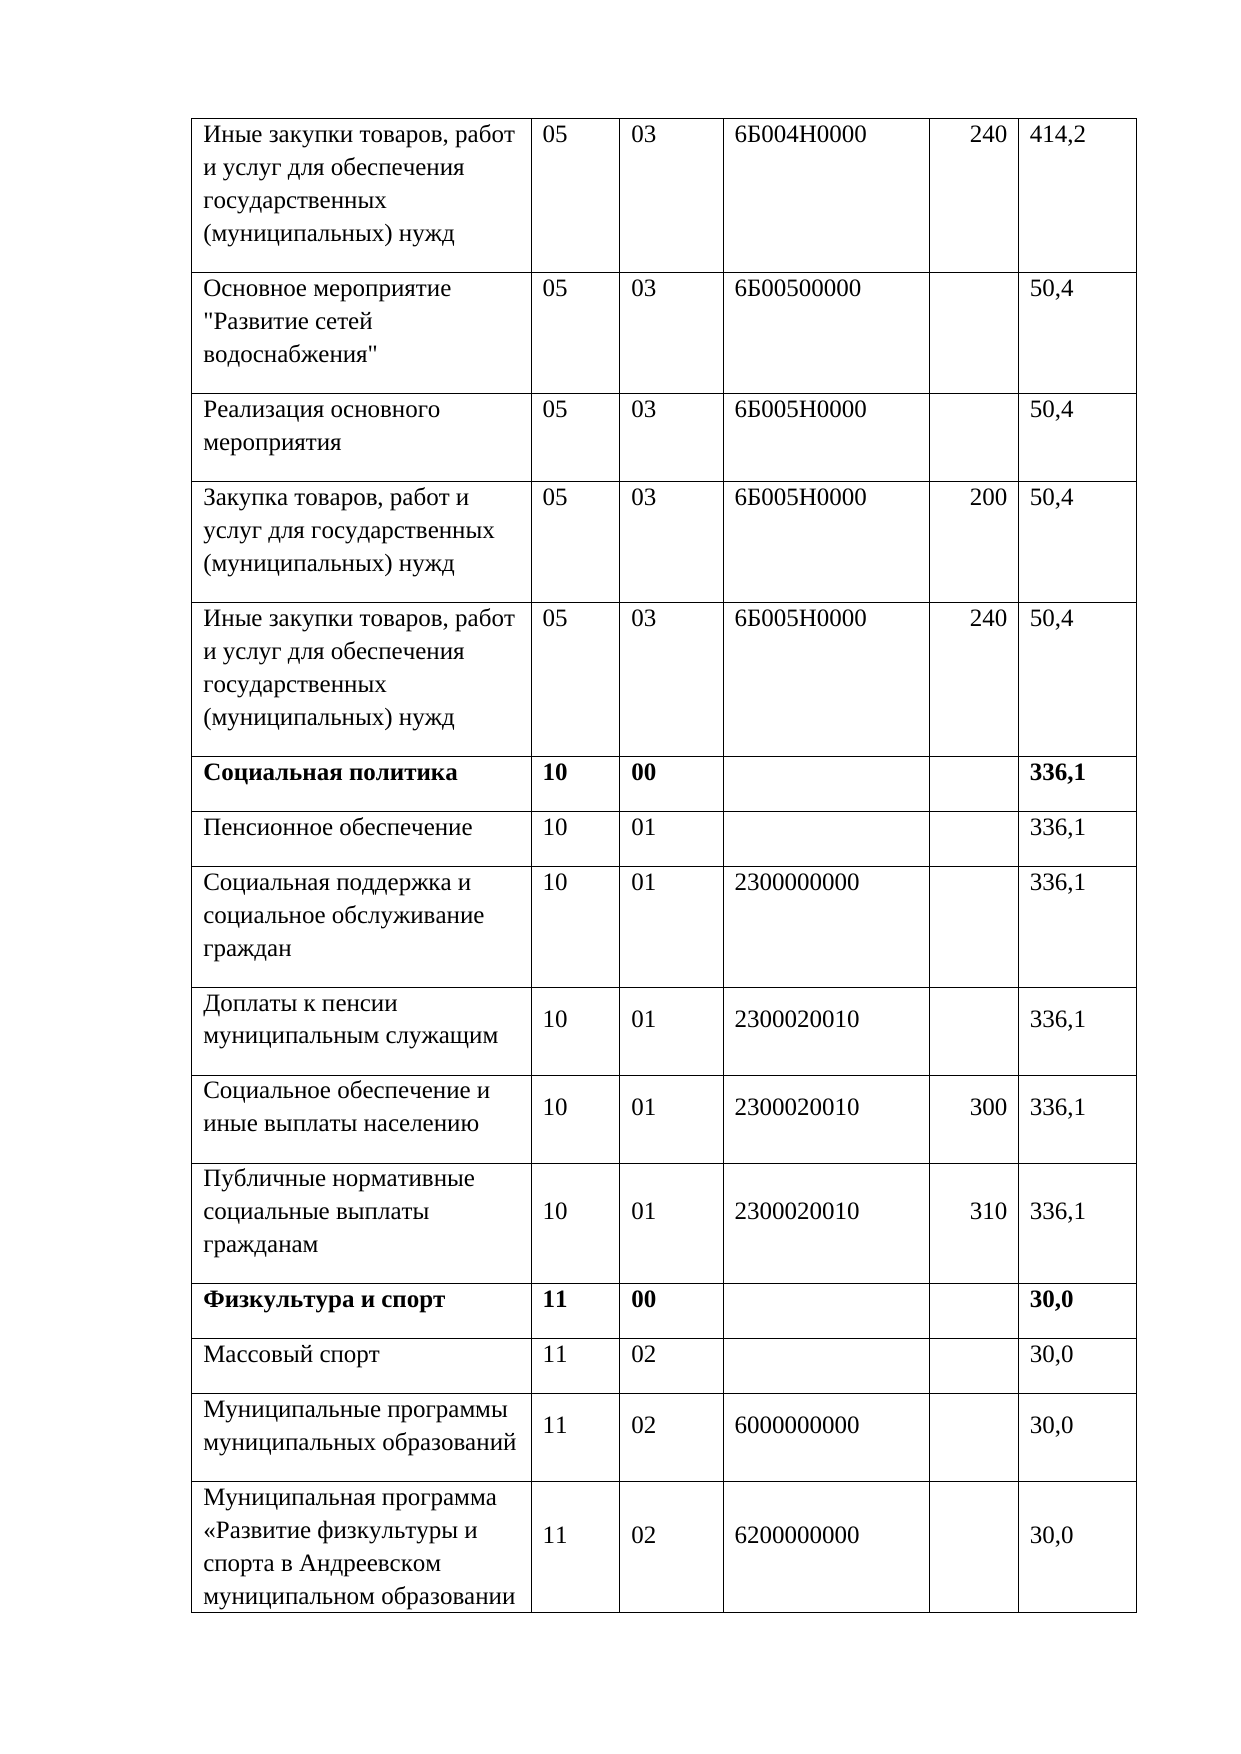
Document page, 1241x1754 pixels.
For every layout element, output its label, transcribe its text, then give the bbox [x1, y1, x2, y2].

table_cell 11 [532, 1339, 619, 1393]
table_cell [192, 1482, 531, 1612]
table_cell 6Б004H0000 [724, 119, 929, 272]
table_cell 03 [620, 119, 723, 272]
table_cell 300 [930, 1076, 1018, 1162]
table_cell 02 [620, 1394, 723, 1481]
table_cell 336,1 [1019, 1164, 1136, 1283]
table_cell 05 [532, 482, 619, 602]
table_cell 10 [532, 1164, 619, 1283]
table_cell 414,2 [1019, 119, 1136, 272]
table_cell 10 [532, 988, 619, 1074]
table_cell Публичные нормативные социальные выплаты гражданам [192, 1164, 531, 1283]
table_cell 50,4 [1019, 394, 1136, 481]
table_cell 50,4 [1019, 482, 1136, 602]
table_cell 01 [620, 867, 723, 987]
table_cell 11 [532, 1394, 619, 1481]
table_cell [724, 757, 929, 811]
table_cell [930, 988, 1018, 1074]
table_cell 11 [532, 1284, 619, 1338]
table_cell 310 [930, 1164, 1018, 1283]
table_cell [930, 1482, 1018, 1612]
table_cell 05 [532, 603, 619, 756]
table_cell Социальная поддержка и социальное обслуживание граждан [192, 867, 531, 987]
table_cell 03 [620, 273, 723, 393]
table_cell 01 [620, 988, 723, 1074]
table_cell Иные закупки товаров, работ и услуг для обеспечения государственных (муниципальных) нужд [192, 119, 531, 272]
table_cell 336,1 [1019, 1076, 1136, 1162]
table_cell 05 [532, 273, 619, 393]
table_cell Муниципальные программы муниципальных образований [192, 1394, 531, 1481]
table_cell 01 [620, 812, 723, 866]
table_cell Доплаты к пенсии муниципальным служащим [192, 988, 531, 1074]
table_cell [724, 812, 929, 866]
table_cell [930, 867, 1018, 987]
table_cell 05 [532, 119, 619, 272]
table_cell 05 [532, 394, 619, 481]
table_cell 02 [620, 1339, 723, 1393]
table_cell [930, 273, 1018, 393]
table_cell Физкультура и спорт [192, 1284, 531, 1338]
table_cell Социальная политика [192, 757, 531, 811]
table_cell 30,0 [1019, 1482, 1136, 1612]
table_cell 6Б005H0000 [724, 603, 929, 756]
table_cell 02 [620, 1482, 723, 1612]
table_cell 00 [620, 757, 723, 811]
table_cell 336,1 [1019, 812, 1136, 866]
table_cell 01 [620, 1164, 723, 1283]
table_cell 2300000000 [724, 867, 929, 987]
table_cell 03 [620, 603, 723, 756]
table_cell 6200000000 [724, 1482, 929, 1612]
table_cell [930, 812, 1018, 866]
table_cell 6Б005H0000 [724, 394, 929, 481]
table_cell [930, 757, 1018, 811]
table_cell 6Б005H0000 [724, 482, 929, 602]
table_cell Массовый спорт [192, 1339, 531, 1393]
table_cell Закупка товаров, работ и услуг для государственных (муниципальных) нужд [192, 482, 531, 602]
table_cell 6Б00500000 [724, 273, 929, 393]
table_cell Реализация основного мероприятия [192, 394, 531, 481]
table_cell 200 [930, 482, 1018, 602]
table_cell 2300020010 [724, 1164, 929, 1283]
table_cell [930, 1284, 1018, 1338]
table_cell [930, 1394, 1018, 1481]
table_cell 336,1 [1019, 757, 1136, 811]
table_cell 10 [532, 757, 619, 811]
table_cell 50,4 [1019, 273, 1136, 393]
table_cell 03 [620, 482, 723, 602]
table_cell 10 [532, 812, 619, 866]
table_cell 336,1 [1019, 988, 1136, 1074]
table_cell 11 [532, 1482, 619, 1612]
table_cell 10 [532, 867, 619, 987]
table_cell 240 [930, 603, 1018, 756]
table_cell 30,0 [1019, 1339, 1136, 1393]
table_cell Пенсионное обеспечение [192, 812, 531, 866]
table_cell Социальное обеспечение и иные выплаты населению [192, 1076, 531, 1162]
table_cell 10 [532, 1076, 619, 1162]
table_cell 240 [930, 119, 1018, 272]
table_cell [930, 1339, 1018, 1393]
table_cell Иные закупки товаров, работ и услуг для обеспечения государственных (муниципальных) нужд [192, 603, 531, 756]
table_cell 30,0 [1019, 1284, 1136, 1338]
table_cell 30,0 [1019, 1394, 1136, 1481]
table_cell 6000000000 [724, 1394, 929, 1481]
table_cell 336,1 [1019, 867, 1136, 987]
table_cell [930, 394, 1018, 481]
table_cell 2300020010 [724, 988, 929, 1074]
table_cell 03 [620, 394, 723, 481]
table_cell Основное мероприятие "Развитие сетей водоснабжения" [192, 273, 531, 393]
table_cell [724, 1339, 929, 1393]
table_cell 50,4 [1019, 603, 1136, 756]
table_cell 2300020010 [724, 1076, 929, 1162]
table_cell [724, 1284, 929, 1338]
table_cell 00 [620, 1284, 723, 1338]
table_cell 01 [620, 1076, 723, 1162]
